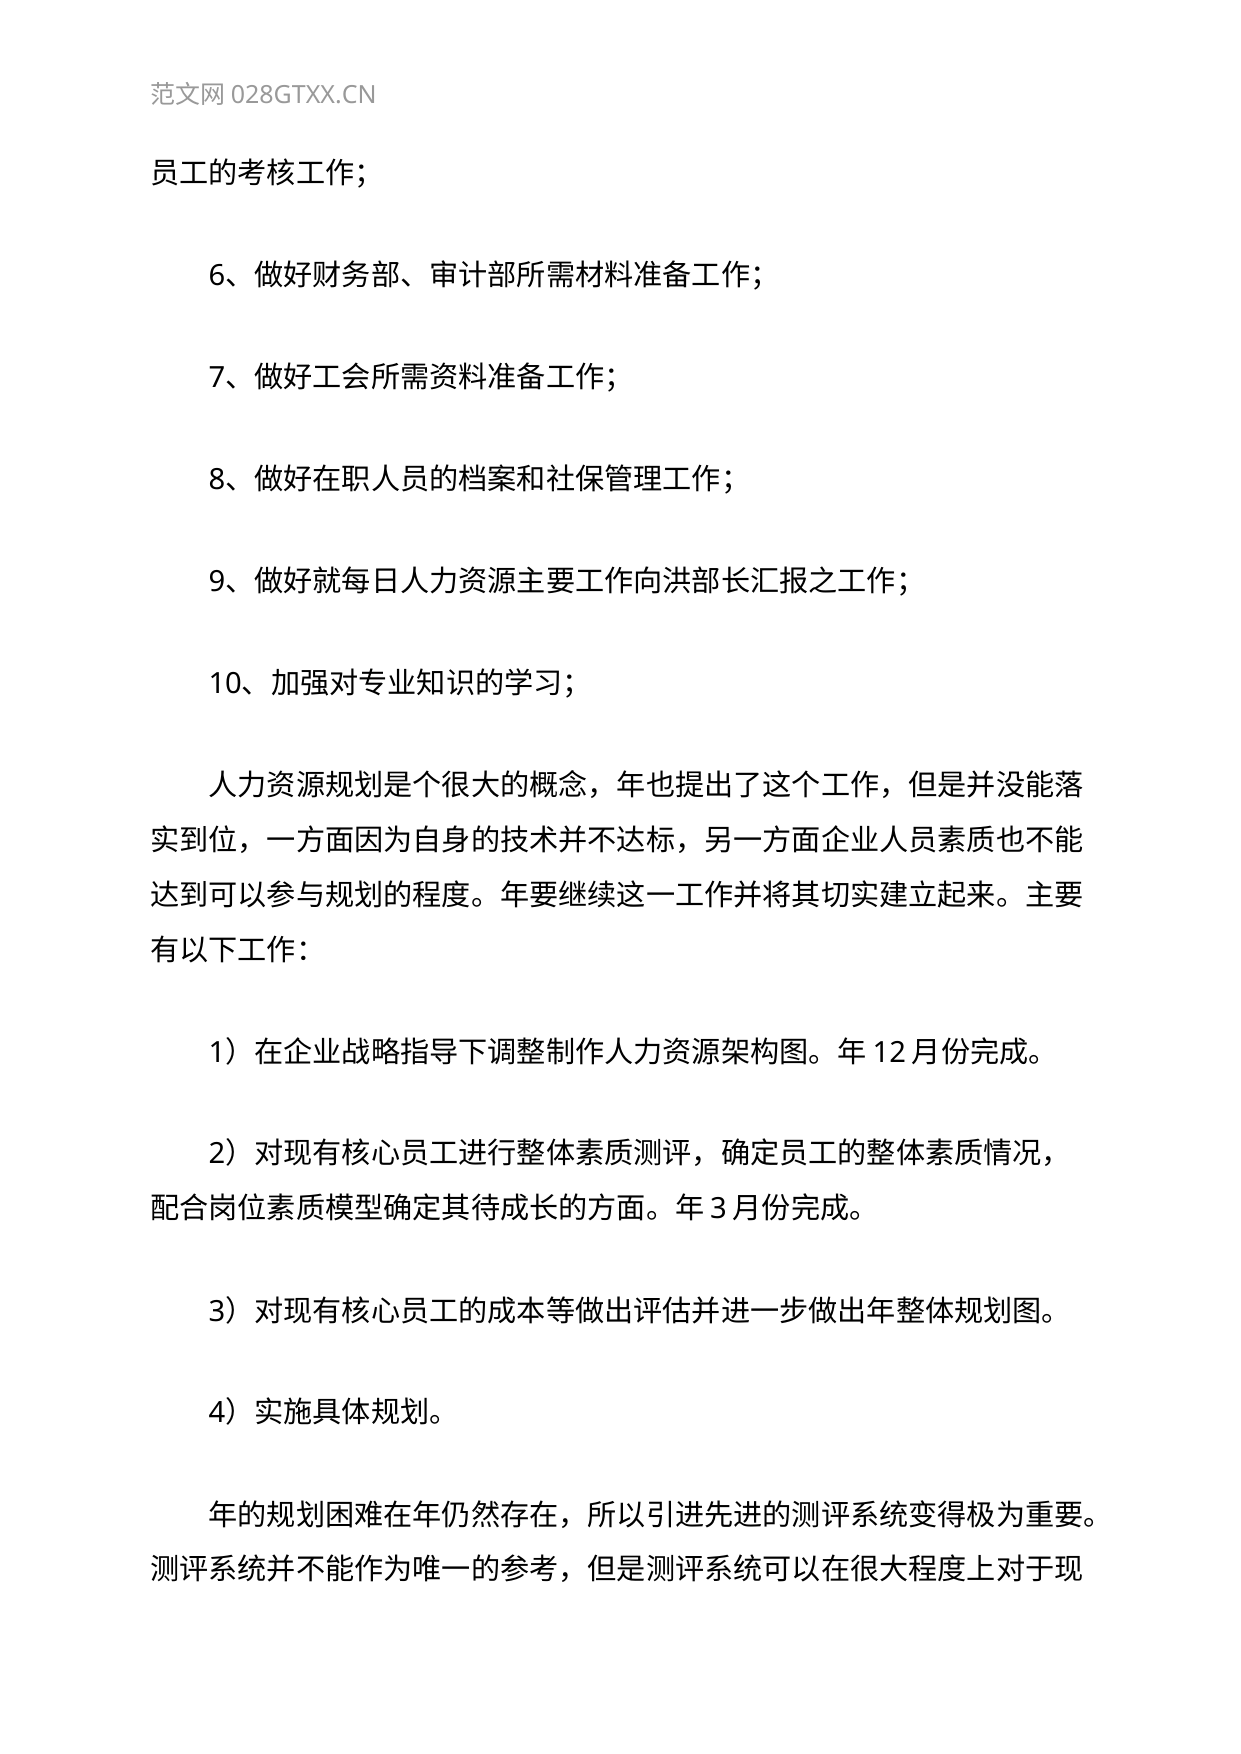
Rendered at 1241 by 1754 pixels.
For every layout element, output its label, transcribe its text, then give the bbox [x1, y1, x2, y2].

text 6、做好财务部、审计部所需材料准备工作； [150, 252, 1090, 294]
text 7、做好工会所需资料准备工作； [150, 354, 1090, 396]
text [150, 150, 1090, 192]
text 人力资源规划是个很大的概念，年也提出了这个工作，但是并没能落实到位，一方面因为自身的技术并不达标，另一方面企业人员素质也不能达到可以参与规划的程度。年要继续这一工作并将其切实建立起来。主要有以下工作： [150, 762, 1090, 969]
text 9、做好就每日人力资源主要工作向洪部长汇报之工作； [150, 558, 1090, 600]
text 2）对现有核心员工进行整体素质测评，确定员工的整体素质情况，配合岗位素质模型确定其待成长的方面。年3月份完成。 [150, 1130, 1090, 1227]
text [150, 1491, 1090, 1588]
text 4）实施具体规划。 [150, 1389, 1090, 1431]
text 10、加强对专业知识的学习； [150, 660, 1090, 702]
text 1）在企业战略指导下调整制作人力资源架构图。年12月份完成。 [150, 1028, 1090, 1071]
text 3）对现有核心员工的成本等做出评估并进一步做出年整体规划图。 [150, 1287, 1090, 1329]
text 8、做好在职人员的档案和社保管理工作； [150, 456, 1090, 498]
